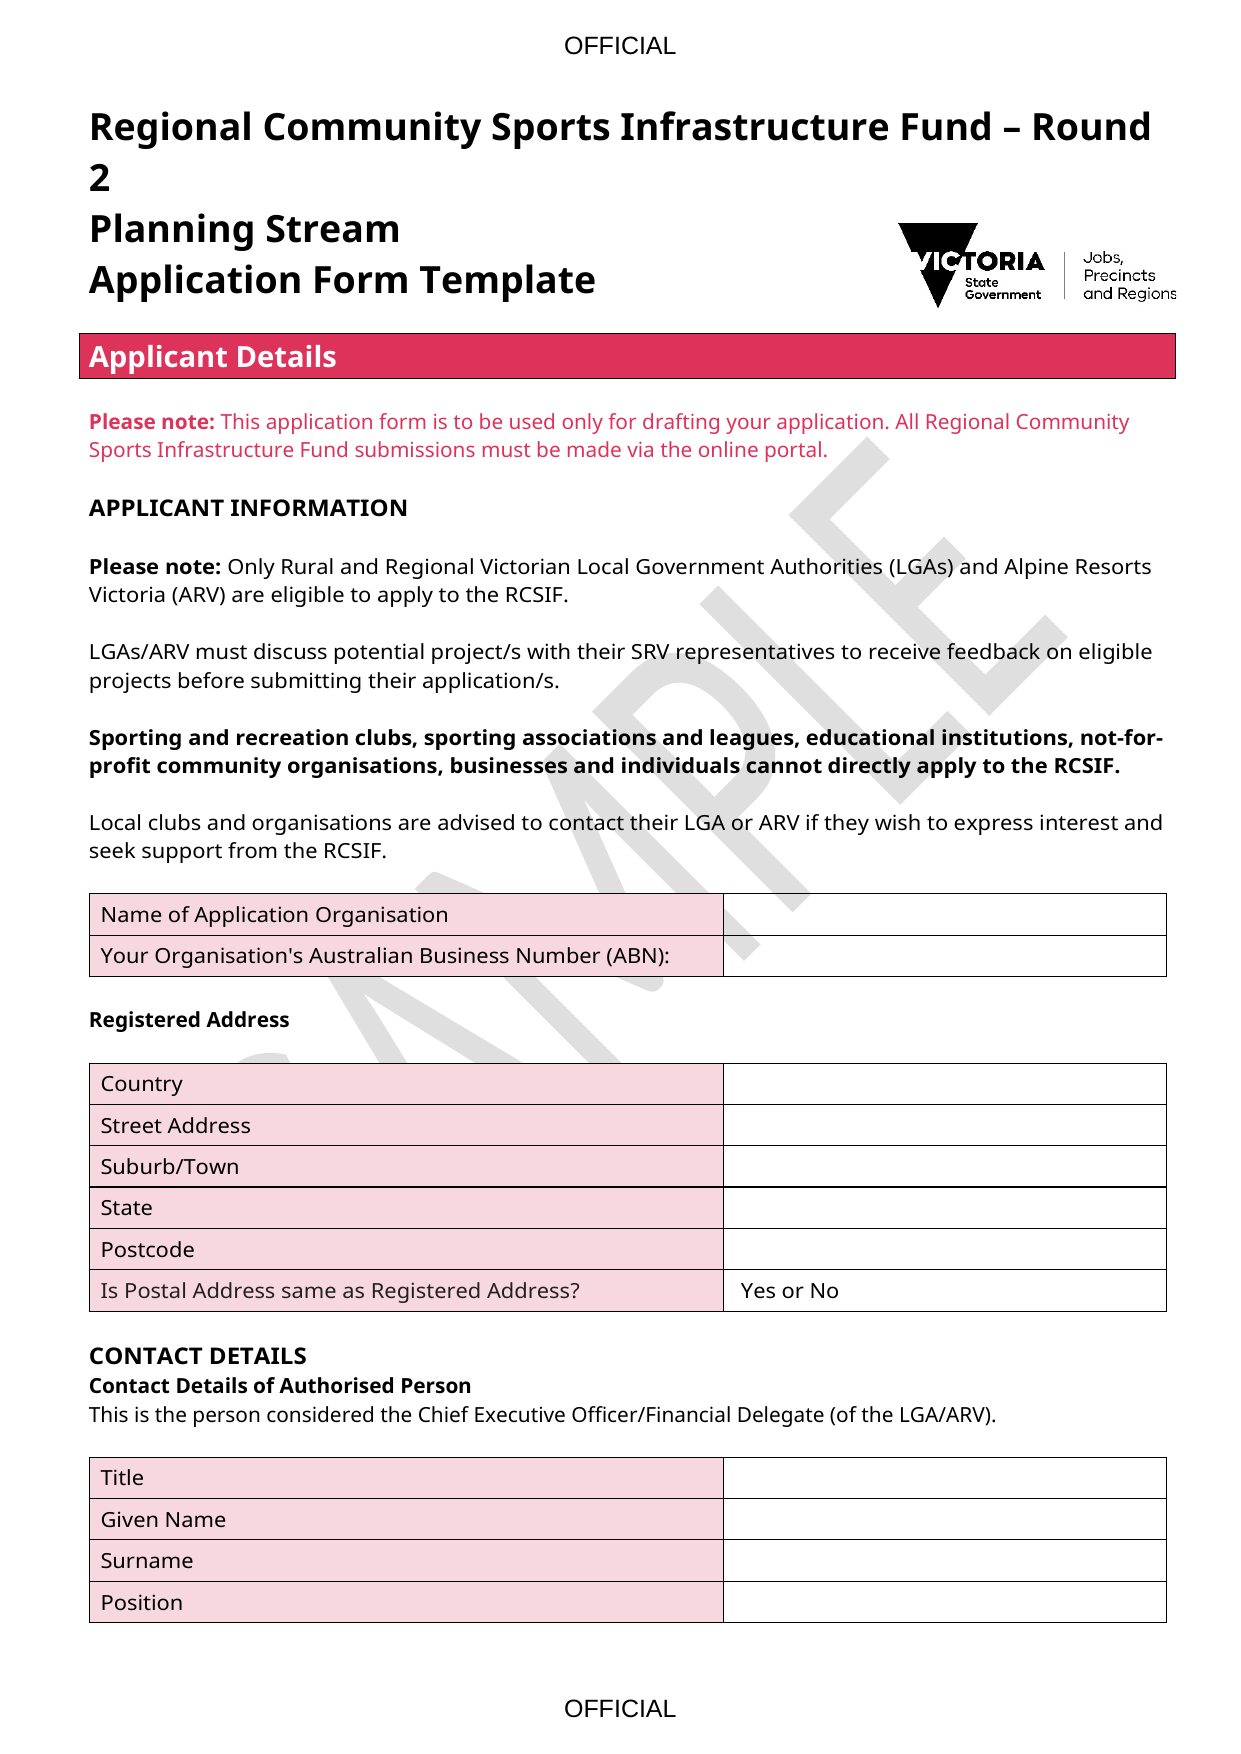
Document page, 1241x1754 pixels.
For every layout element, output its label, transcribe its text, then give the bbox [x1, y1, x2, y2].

table_cell Street Address [90, 1105, 723, 1145]
table_cell Yes or No [724, 1270, 1166, 1311]
table_cell Surname [90, 1540, 723, 1581]
text Applicant Details [80, 334, 1175, 378]
text APPLICANT INFORMATION [89, 492, 1167, 524]
table_header Title [90, 1458, 723, 1498]
picture [898, 223, 1177, 308]
table_header [724, 1458, 1166, 1498]
table_cell [724, 1499, 1166, 1539]
table_cell [724, 1582, 1166, 1622]
text Application Form Template [89, 253, 898, 304]
table_cell [724, 1540, 1166, 1581]
text This is the person considered the Chief Executive Officer/Financial Delegate (of the LGA/ARV). [89, 1400, 1167, 1428]
table_cell Postcode [90, 1229, 723, 1269]
table_header Name of Application Organisation [90, 894, 723, 935]
text Please note: This application form is to be used only for drafting your application. All Regional Community Sports Infrastructure Fund submissions must be made via the online portal. [89, 407, 1167, 464]
table_cell Given Name [90, 1499, 723, 1539]
text CONTACT DETAILS [89, 1340, 1167, 1371]
table_cell [724, 1188, 1166, 1228]
table_cell State [90, 1188, 723, 1228]
table_cell Is Postal Address same as Registered Address? [90, 1270, 723, 1311]
table_header [724, 1064, 1166, 1104]
table_header [724, 894, 1166, 935]
table_header Country [90, 1064, 723, 1104]
text Regional Community Sports Infrastructure Fund – Round 2 [89, 100, 1167, 202]
table_cell Suburb/Town [90, 1146, 723, 1186]
text Planning Stream [89, 202, 1167, 253]
text Sporting and recreation clubs, sporting associations and leagues, educational institutions, not-for-profit community organisations, businesses and individuals cannot directly apply to the RCSIF. [89, 723, 1167, 779]
text Please note: Only Rural and Regional Victorian Local Government Authorities (LGAs) and Alpine Resorts Victoria (ARV) are eligible to apply to the RCSIF. [89, 552, 1167, 609]
table_cell Your Organisation's Australian Business Number (ABN): [90, 936, 723, 976]
text Registered Address [89, 1006, 1167, 1034]
text Local clubs and organisations are advised to contact their LGA or ARV if they wish to express interest and seek support from the RCSIF. [89, 808, 1167, 865]
table_cell [724, 1229, 1166, 1269]
table_cell [724, 936, 1166, 976]
table_cell Position [90, 1582, 723, 1622]
table_cell [724, 1146, 1166, 1186]
text LGAs/ARV must discuss potential project/s with their SRV representatives to receive feedback on eligible projects before submitting their application/s. [89, 637, 1167, 694]
text Contact Details of Authorised Person [89, 1371, 1167, 1400]
table_cell [724, 1105, 1166, 1145]
